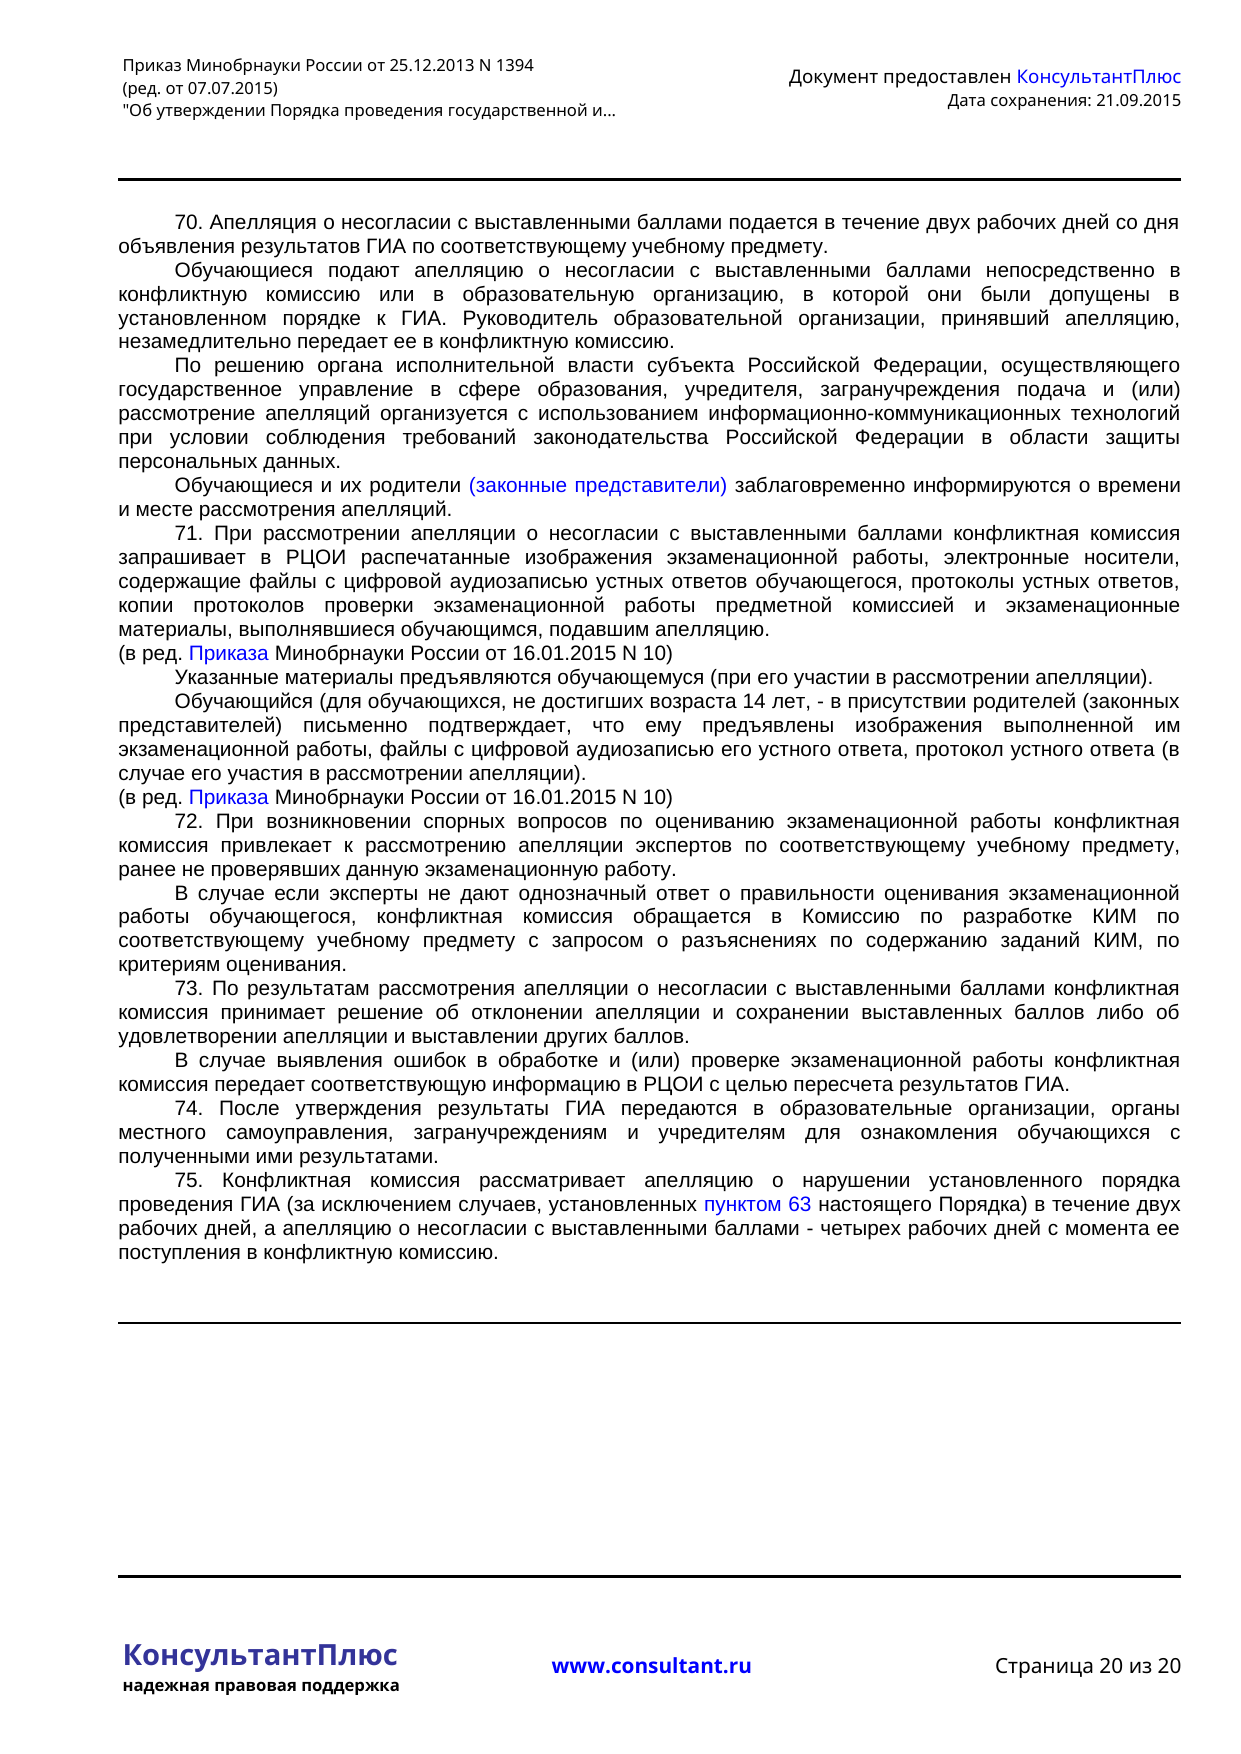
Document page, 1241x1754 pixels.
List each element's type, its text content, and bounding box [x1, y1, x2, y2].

text (в ред. Приказа Минобрнауки России от 16.01.2015 N 10) [118, 784, 1181, 808]
text (в ред. Приказа Минобрнауки России от 16.01.2015 N 10) [118, 641, 1181, 665]
text Обучающиеся подают апелляцию о несогласии с выставленными баллами непосредственно в конфликтную комиссию или в образовательную организацию, в которой они были допущены в установленном порядке к ГИА. Руководитель образовательной организации, принявший апелляцию, незамедлительно передает ее в конфликтную комиссию. [118, 257, 1181, 353]
text В случае если эксперты не дают однозначный ответ о правильности оценивания экзаменационной работы обучающегося, конфликтная комиссия обращается в Комиссию по разработке КИМ по соответствующему учебному предмету с запросом о разъяснениях по содержанию заданий КИМ, по критериям оценивания. [118, 880, 1181, 976]
text 70. Апелляция о несогласии с выставленными баллами подается в течение двух рабочих дней со дня объявления результатов ГИА по соответствующему учебному предмету. [118, 209, 1181, 257]
text 71. При рассмотрении апелляции о несогласии с выставленными баллами конфликтная комиссия запрашивает в РЦОИ распечатанные изображения экзаменационной работы, электронные носители, содержащие файлы с цифровой аудиозаписью устных ответов обучающегося, протоколы устных ответов, копии протоколов проверки экзаменационной работы предметной комиссией и экзаменационные материалы, выполнявшиеся обучающимся, подавшим апелляцию. [118, 521, 1181, 641]
text По решению органа исполнительной власти субъекта Российской Федерации, осуществляющего государственное управление в сфере образования, учредителя, загранучреждения подача и (или) рассмотрение апелляций организуется с использованием информационно-коммуникационных технологий при условии соблюдения требований законодательства Российской Федерации в области защиты персональных данных. [118, 353, 1181, 473]
text 75. Конфликтная комиссия рассматривает апелляцию о нарушении установленного порядка проведения ГИА (за исключением случаев, установленных пунктом 63 настоящего Порядка) в течение двух рабочих дней, а апелляцию о несогласии с выставленными баллами - четырех рабочих дней с момента ее поступления в конфликтную комиссию. [118, 1168, 1181, 1264]
text Обучающийся (для обучающихся, не достигших возраста 14 лет, - в присутствии родителей (законных представителей) письменно подтверждает, что ему предъявлены изображения выполненной им экзаменационной работы, файлы с цифровой аудиозаписью его устного ответа, протокол устного ответа (в случае его участия в рассмотрении апелляции). [118, 689, 1181, 784]
text 72. При возникновении спорных вопросов по оцениванию экзаменационной работы конфликтная комиссия привлекает к рассмотрению апелляции экспертов по соответствующему учебному предмету, ранее не проверявших данную экзаменационную работу. [118, 808, 1181, 880]
text Указанные материалы предъявляются обучающемуся (при его участии в рассмотрении апелляции). [118, 665, 1181, 689]
text В случае выявления ошибок в обработке и (или) проверке экзаменационной работы конфликтная комиссия передает соответствующую информацию в РЦОИ с целью пересчета результатов ГИА. [118, 1048, 1181, 1096]
text 73. По результатам рассмотрения апелляции о несогласии с выставленными баллами конфликтная комиссия принимает решение об отклонении апелляции и сохранении выставленных баллов либо об удовлетворении апелляции и выставлении других баллов. [118, 976, 1181, 1048]
text Обучающиеся и их родители (законные представители) заблаговременно информируются о времени и месте рассмотрения апелляций. [118, 473, 1181, 521]
text 74. После утверждения результаты ГИА передаются в образовательные организации, органы местного самоуправления, загранучреждениям и учредителям для ознакомления обучающихся с полученными ими результатами. [118, 1096, 1181, 1168]
